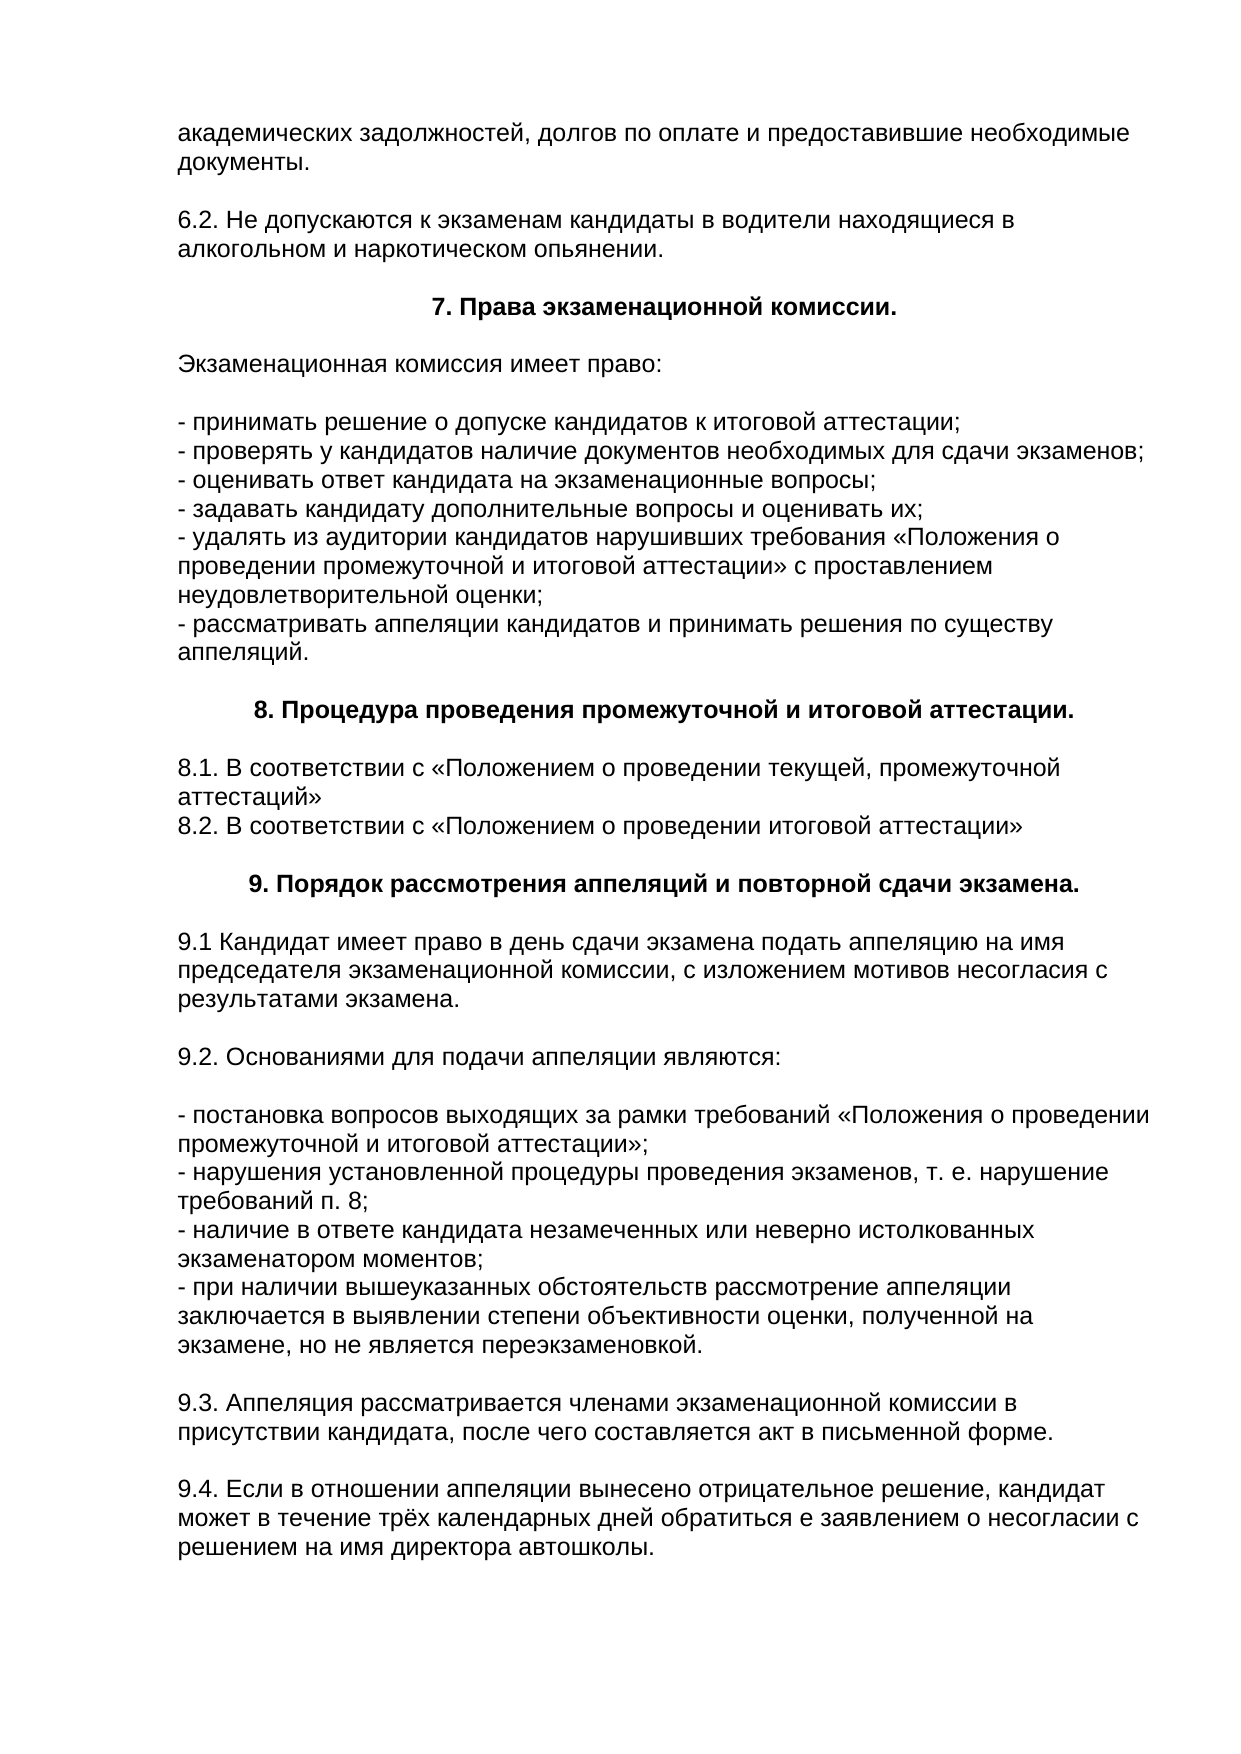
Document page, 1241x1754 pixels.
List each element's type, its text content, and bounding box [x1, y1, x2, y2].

text 8. Процедура проведения промежуточной и итоговой аттестации. [177, 695, 1152, 724]
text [177, 118, 1152, 176]
text Экзаменационная комиссия имеет право: [177, 349, 1152, 378]
text 6.2. Не допускаются к экзаменам кандидаты в водители находящиеся в алкогольном и наркотическом опьянении. [177, 205, 1152, 262]
text 9.3. Аппеляция рассматривается членами экзаменационной комиссии в присутствии кандидата, после чего составляется акт в письменной форме. [177, 1388, 1152, 1445]
text 7. Права экзаменационной комиссии. [177, 291, 1152, 320]
text 9.4. Если в отношении аппеляции вынесено отрицательное решение, кандидат может в течение трёх календарных дней обратиться е заявлением о несогласии с решением на имя директора автошколы. [177, 1474, 1152, 1561]
text 8.1. В соответствии с «Положением о проведении текущей, промежуточной аттестаций» 8.2. В соответствии с «Положением о проведении итоговой аттестации» [177, 753, 1152, 839]
text - постановка вопросов выходящих за рамки требований «Положения о проведении промежуточной и итоговой аттестации»; - нарушения установленной процедуры проведения экзаменов, т. е. нарушение требований п. 8; - наличие в ответе кандидата незамеченных или неверно истолкованных экзаменатором моментов; - при наличии вышеуказанных обстоятельств рассмотрение аппеляции заключается в выявлении степени объективности оценки, полученной на экзамене, но не является переэкзаменовкой. [177, 1100, 1152, 1358]
text 9. Порядок рассмотрения аппеляций и повторной сдачи экзамена. [177, 868, 1152, 897]
text 9.2. Основаниями для подачи аппеляции являются: [177, 1042, 1152, 1071]
text 9.1 Кандидат имеет право в день сдачи экзамена подать аппеляцию на имя председателя экзаменационной комиссии, с изложением мотивов несогласия с результатами экзамена. [177, 926, 1152, 1013]
text - принимать решение о допуске кандидатов к итоговой аттестации; - проверять у кандидатов наличие документов необходимых для сдачи экзаменов; - оценивать ответ кандидата на экзаменационные вопросы; - задавать кандидату дополнительные вопросы и оценивать их; - удалять из аудитории кандидатов нарушивших требования «Положения о проведении промежуточной и итоговой аттестации» с проставлением неудовлетворительной оценки; - рассматривать аппеляции кандидатов и принимать решения по существу аппеляций. [177, 407, 1152, 666]
